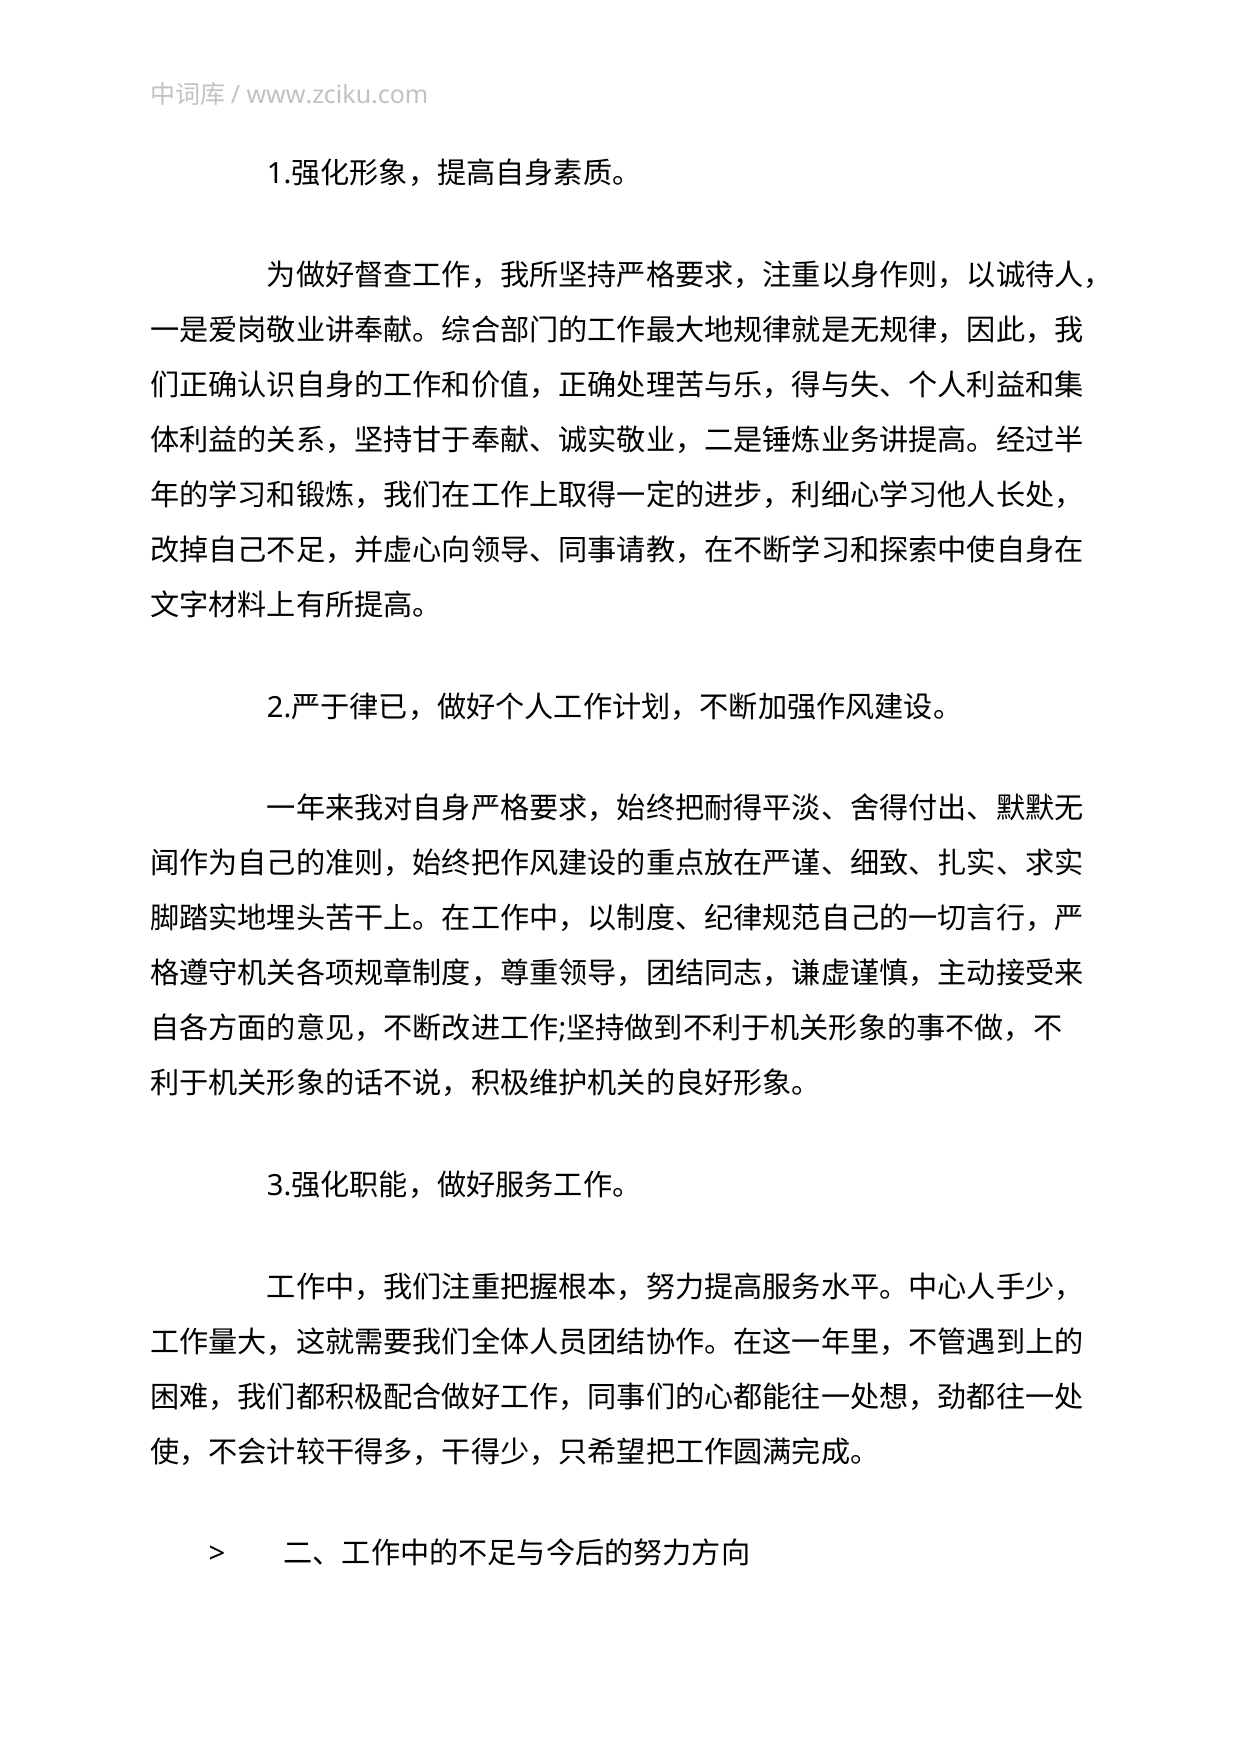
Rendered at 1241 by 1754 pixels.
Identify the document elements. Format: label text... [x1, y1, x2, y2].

text 工作中，我们注重把握根本，努力提高服务水平。中心人手少，工作量大，这就需要我们全体人员团结协作。在这一年里，不管遇到上的困难，我们都积极配合做好工作，同事们的心都能往一处想，劲都往一处使，不会计较干得多，干得少，只希望把工作圆满完成。 [150, 1263, 1090, 1470]
text 一年来我对自身严格要求，始终把耐得平淡、舍得付出、默默无闻作为自己的准则，始终把作风建设的重点放在严谨、细致、扎实、求实脚踏实地埋头苦干上。在工作中，以制度、纪律规范自己的一切言行，严格遵守机关各项规章制度，尊重领导，团结同志，谦虚谨慎，主动接受来自各方面的意见，不断改进工作;坚持做到不利于机关形象的事不做，不利于机关形象的话不说，积极维护机关的良好形象。 [150, 785, 1090, 1102]
text 2.严于律已，做好个人工作计划，不断加强作风建设。 [150, 683, 1090, 726]
text 3.强化职能，做好服务工作。 [150, 1161, 1090, 1204]
text > 二、工作中的不足与今后的努力方向 [150, 1530, 1090, 1572]
text 为做好督查工作，我所坚持严格要求，注重以身作则，以诚待人，一是爱岗敬业讲奉献。综合部门的工作最大地规律就是无规律，因此，我们正确认识自身的工作和价值，正确处理苦与乐，得与失、个人利益和集体利益的关系，坚持甘于奉献、诚实敬业，二是锤炼业务讲提高。经过半年的学习和锻炼，我们在工作上取得一定的进步，利细心学习他人长处，改掉自己不足，并虚心向领导、同事请教，在不断学习和探索中使自身在文字材料上有所提高。 [150, 252, 1090, 624]
text 1.强化形象，提高自身素质。 [150, 150, 1090, 192]
